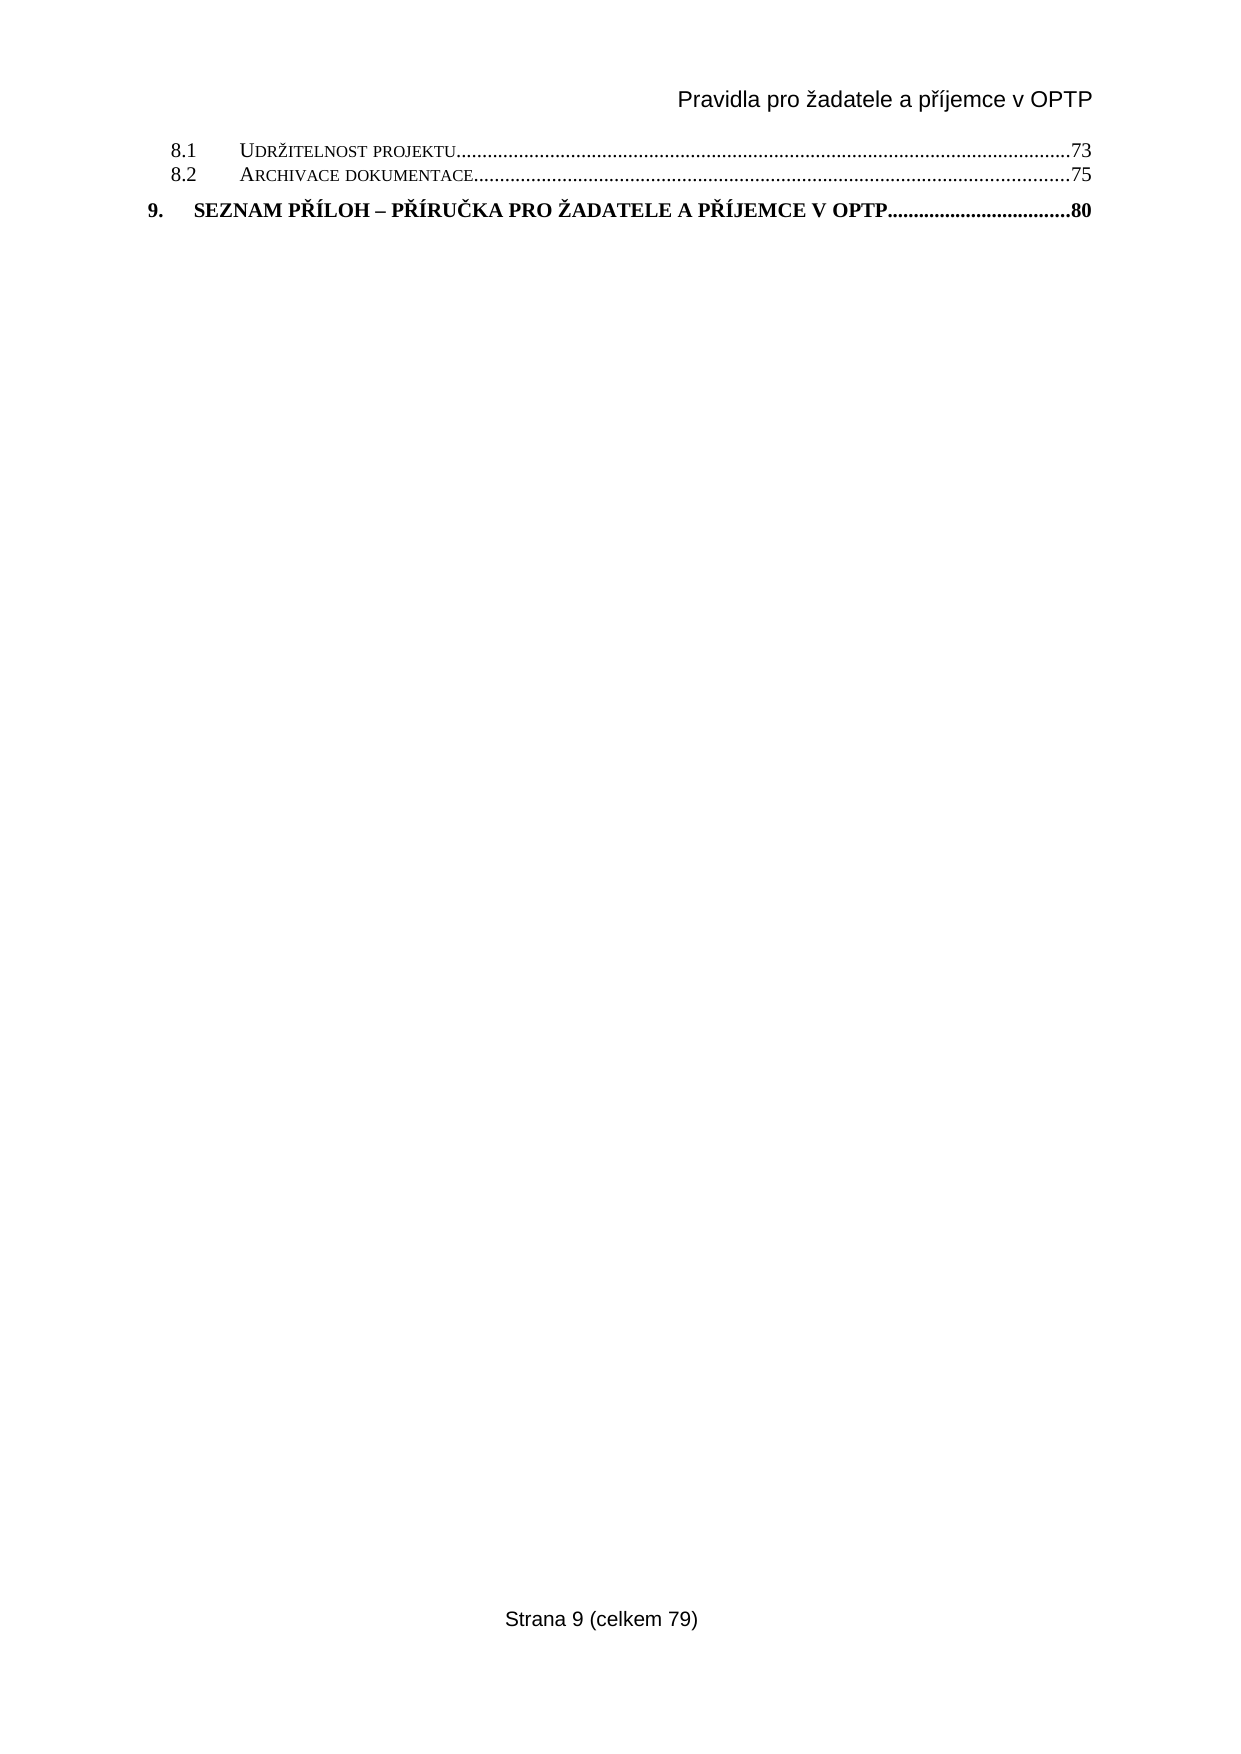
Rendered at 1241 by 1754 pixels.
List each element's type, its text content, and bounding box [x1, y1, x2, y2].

text 9. Seznam příloh – příručka pro žadatele a příjemce v OPTP 80 [148, 198, 1092, 222]
text 8.2 Archivace dokumentace 75 [171, 162, 1092, 186]
text 8.1 Udržitelnost projektu 73 [171, 138, 1092, 162]
